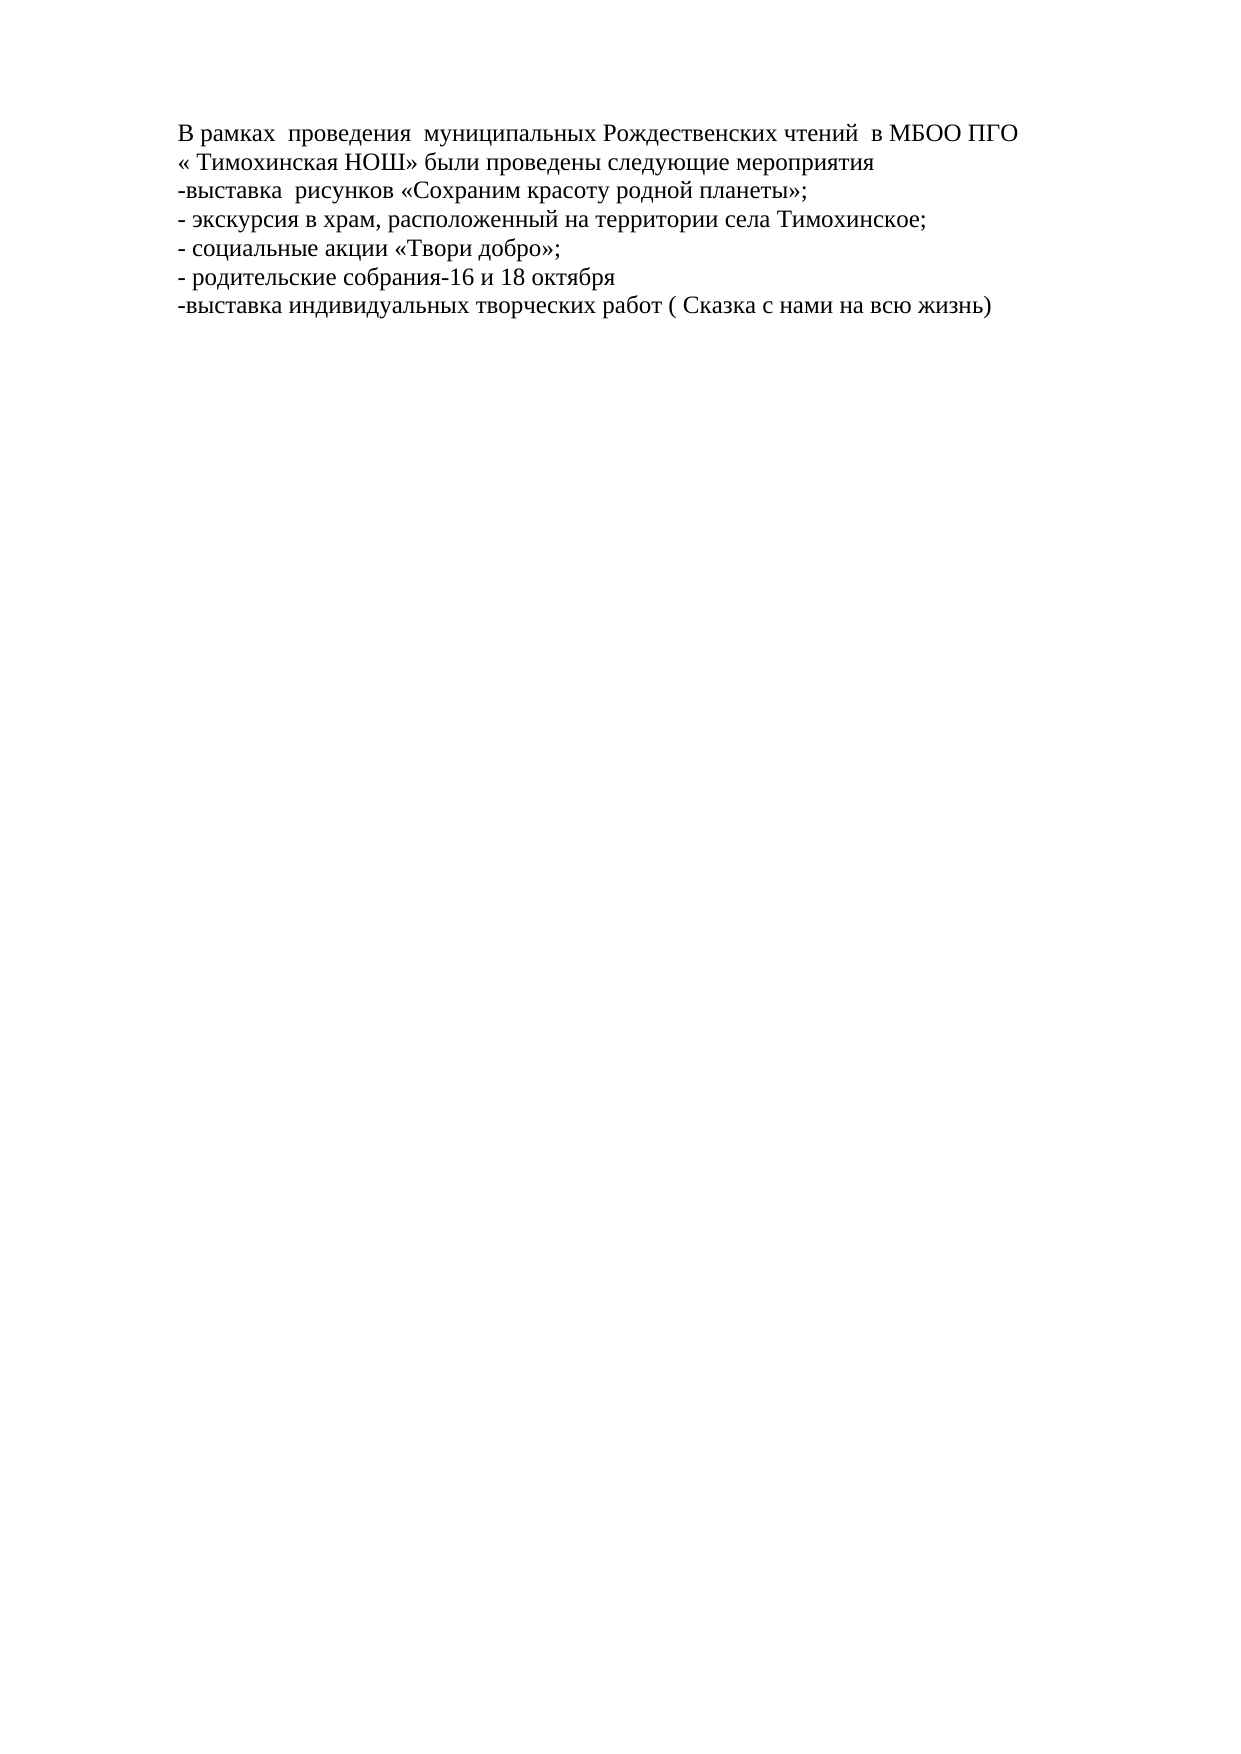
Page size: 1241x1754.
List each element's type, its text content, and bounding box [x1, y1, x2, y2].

text « Тимохинская НОШ» были проведены следующие мероприятия [177, 147, 1152, 176]
text -выставка индивидуальных творческих работ ( Сказка с нами на всю жизнь) [177, 291, 1152, 319]
text -выставка рисунков «Сохраним красоту родной планеты»; [177, 176, 1152, 204]
text В рамках проведения муниципальных Рождественских чтений в МБОО ПГО [177, 118, 1152, 147]
text - родительские собрания-16 и 18 октября [177, 262, 1152, 291]
text - экскурсия в храм, расположенный на территории села Тимохинское; [177, 204, 1152, 233]
text - социальные акции «Твори добро»; [177, 233, 1152, 262]
